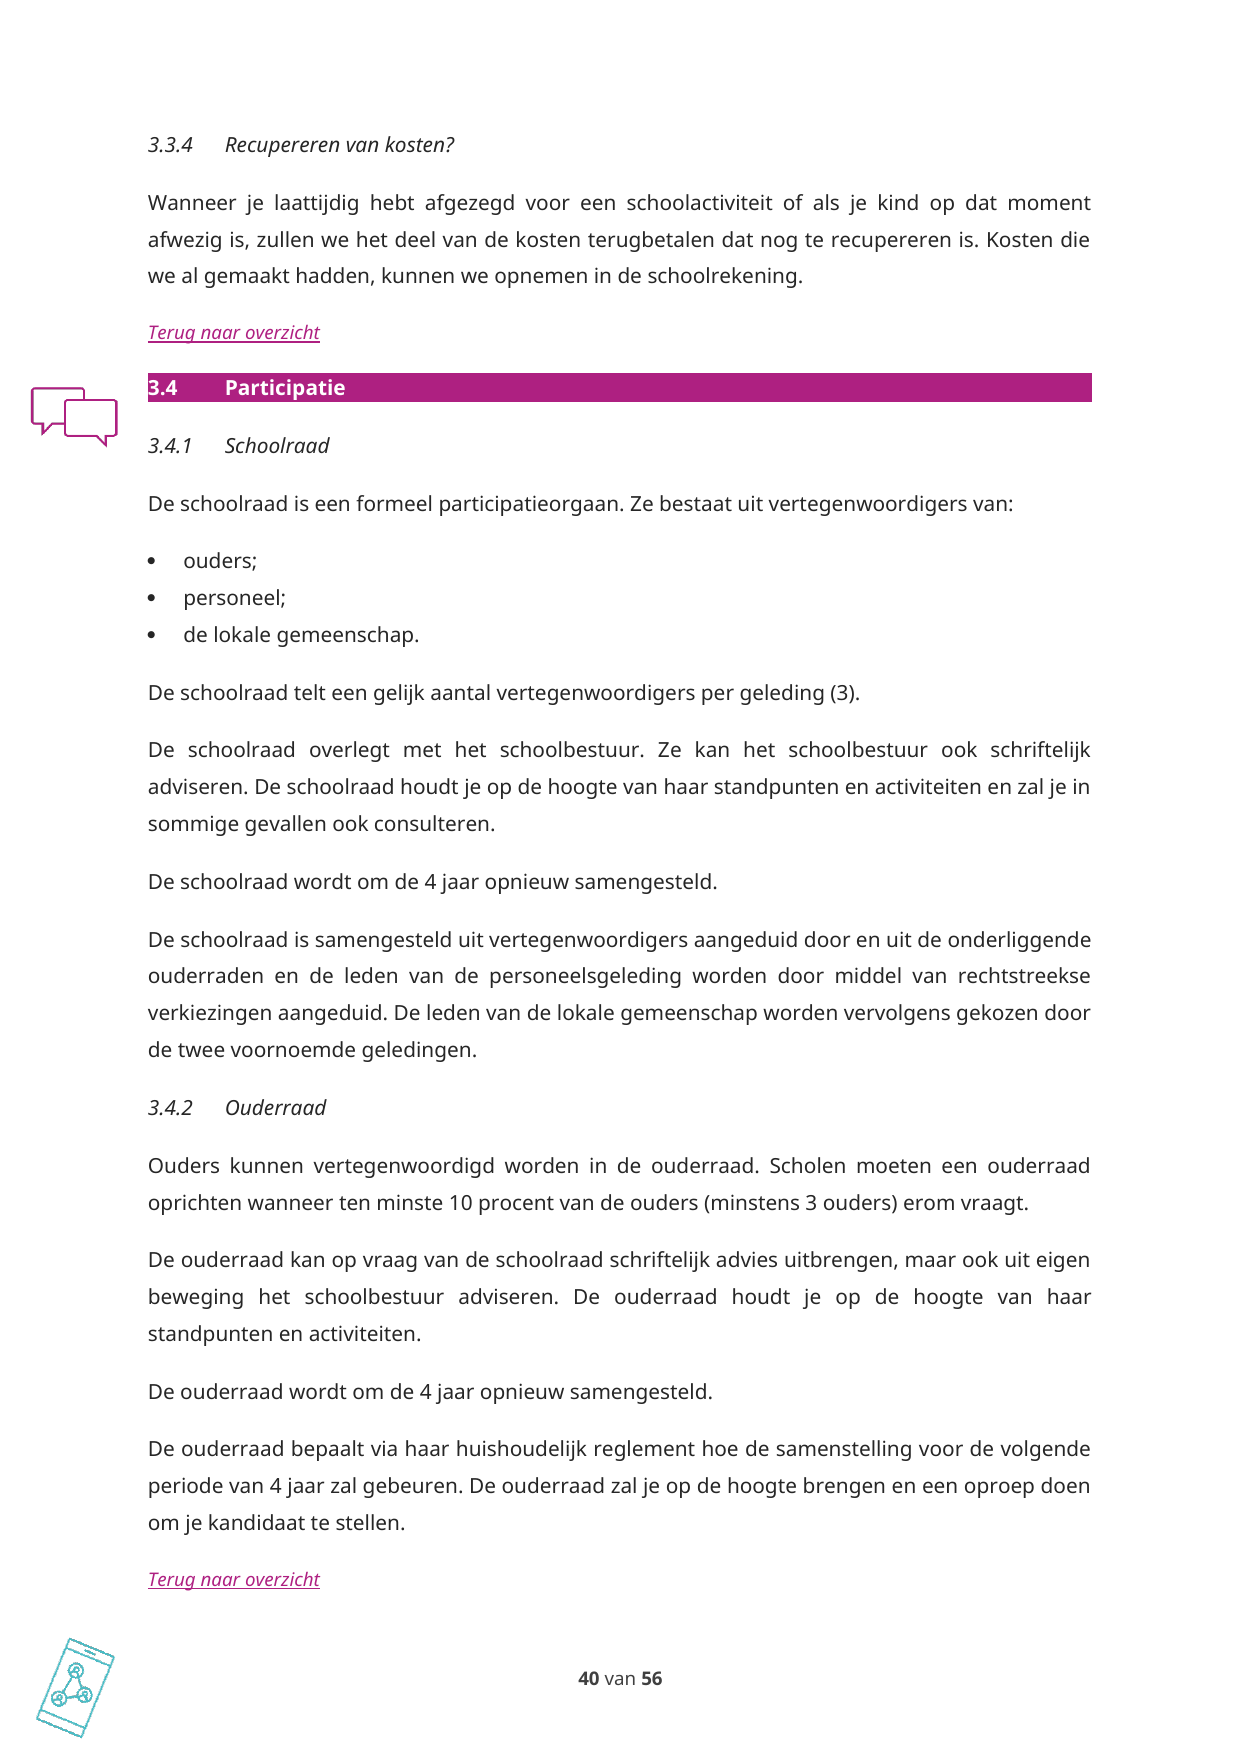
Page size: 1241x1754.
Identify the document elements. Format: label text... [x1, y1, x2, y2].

picture [13, 1625, 138, 1750]
text De schoolraad is een formeel participatieorgaan. Ze bestaat uit vertegenwoordigers van: [148, 489, 1092, 517]
text De schoolraad overlegt met het schoolbestuur. Ze kan het schoolbestuur ook schriftelijk adviseren. De schoolraad houdt je op de hoogte van haar standpunten en activiteiten en zal je in sommige gevallen ook consulteren. [148, 736, 1092, 838]
text De ouderraad wordt om de 4 jaar opnieuw samengesteld. [148, 1377, 1092, 1405]
subtitle Schoolraad [148, 431, 1092, 459]
subtitle Ouderraad [148, 1093, 1092, 1122]
picture [25, 377, 123, 450]
text De schoolraad telt een gelijk aantal vertegenwoordigers per geleding (3). [148, 678, 1092, 706]
text personeel; [148, 583, 1092, 612]
text De schoolraad wordt om de 4 jaar opnieuw samengesteld. [148, 867, 1092, 896]
text Ouders kunnen vertegenwoordigd worden in de ouderraad. Scholen moeten een ouderraad oprichten wanneer ten minste 10 procent van de ouders (minstens 3 ouders) erom vraagt. [148, 1151, 1092, 1216]
text de lokale gemeenschap. [148, 620, 1092, 649]
text ouders; [148, 546, 1092, 575]
subtitle Recupereren van kosten? [148, 130, 1092, 159]
subtitle Participatie [148, 373, 1092, 402]
text De ouderraad kan op vraag van de schoolraad schriftelijk advies uitbrengen, maar ook uit eigen beweging het schoolbestuur adviseren. De ouderraad houdt je op de hoogte van haar standpunten en activiteiten. [148, 1245, 1092, 1348]
text Wanneer je laattijdig hebt afgezegd voor een schoolactiviteit of als je kind op dat moment afwezig is, zullen we het deel van de kosten terugbetalen dat nog te recupereren is. Kosten die we al gemaakt hadden, kunnen we opnemen in de schoolrekening. [148, 188, 1092, 290]
text Terug naar overzicht [148, 319, 1092, 345]
text Terug naar overzicht [148, 1566, 1092, 1592]
